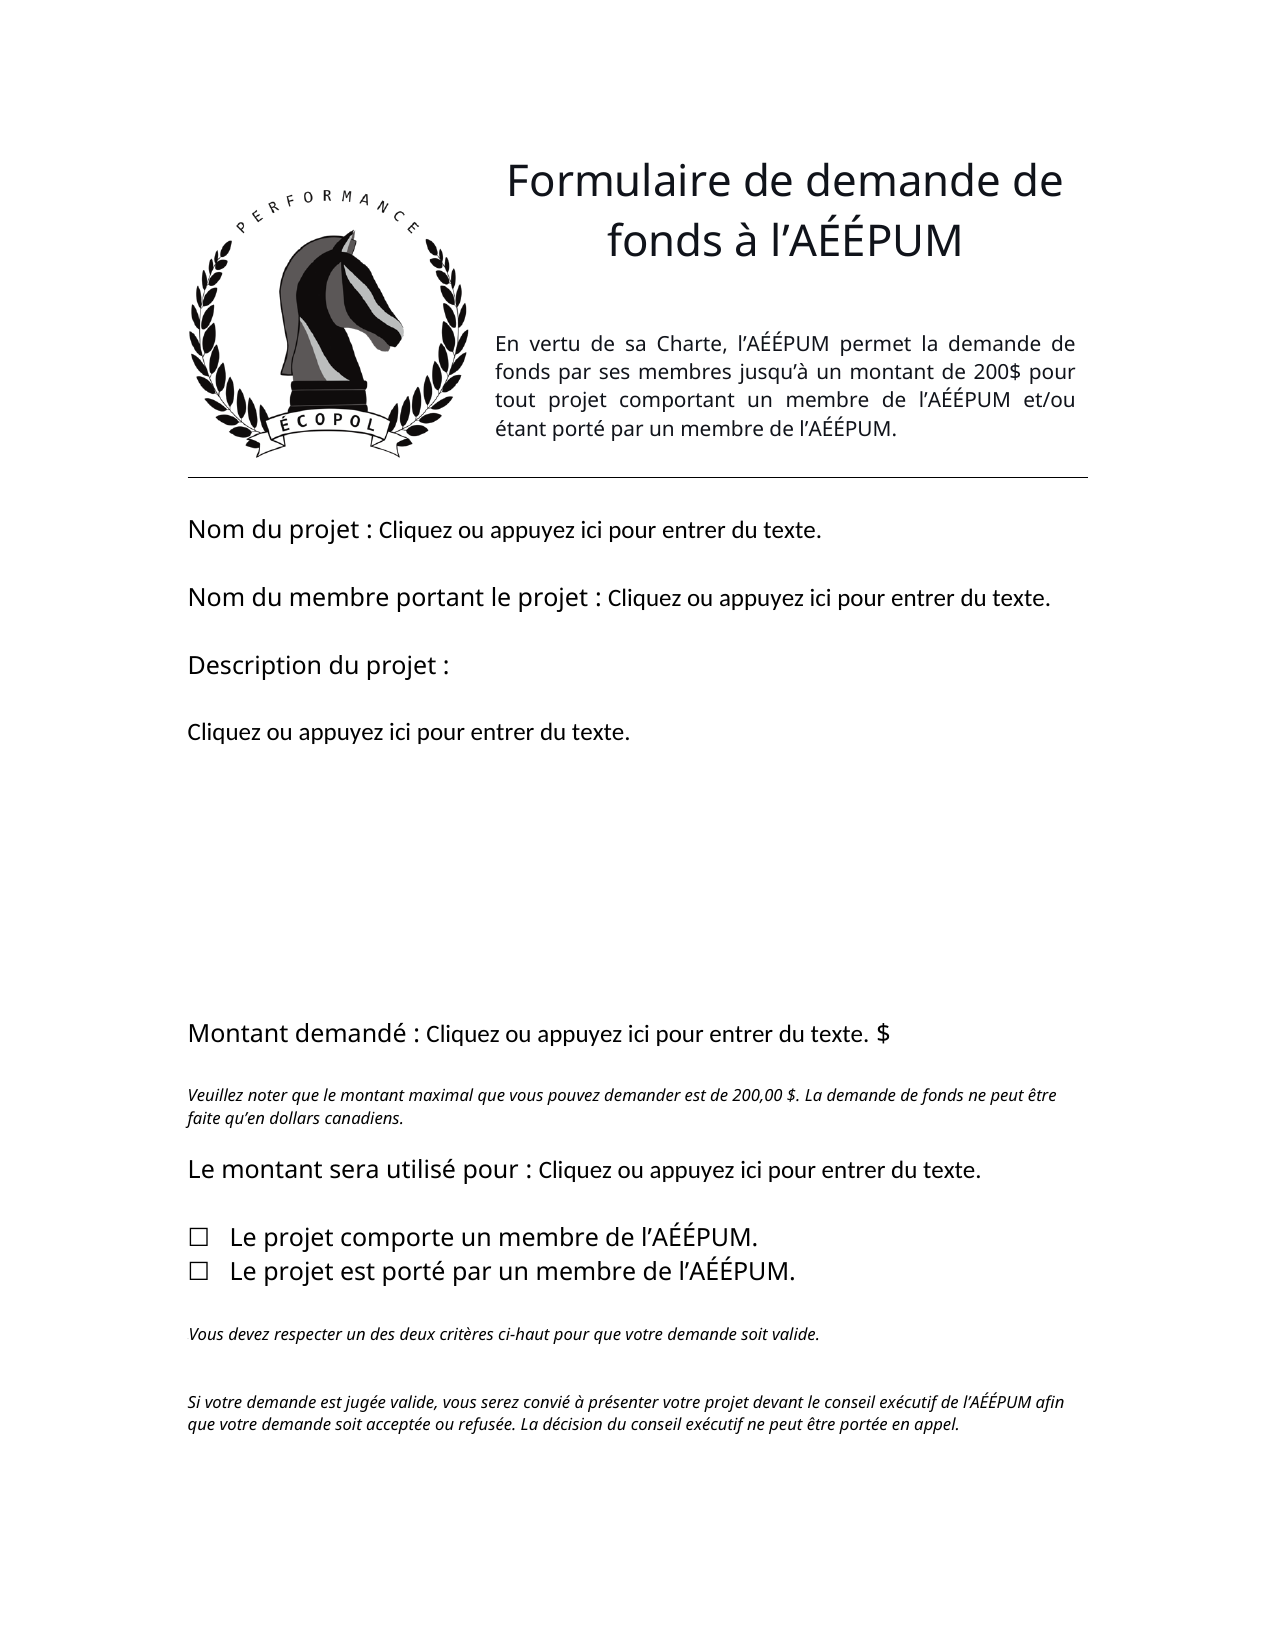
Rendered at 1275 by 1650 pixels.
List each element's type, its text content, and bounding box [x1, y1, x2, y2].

text Montant demandé : $ [187, 1016, 1087, 1049]
text Description du projet : [187, 648, 1087, 682]
text ‘‘Vous devez respecter un des deux critères ci-haut pour que votre demande soit valide. [187, 1322, 1087, 1345]
table_header [188, 150, 484, 477]
text Nom du projet : [187, 512, 1087, 546]
text Le projet comporte un membre de l’AÉÉPUM. [187, 1220, 1087, 1254]
text Nom du membre portant le projet : [187, 580, 1087, 614]
text Le projet est porté par un membre de l’AÉÉPUM. [187, 1254, 1087, 1288]
table_header Formulaire de demande de fonds à l’AÉÉPUM En vertu de sa Charte, l’AÉÉPUM permet la demande de fonds par ses membres jusqu’à un montant de 200$ pour tout projet comportant un membre de l’AÉÉPUM et/ou étant porté par un membre de l’AÉÉPUM. [484, 150, 1087, 477]
text Veuillez noter que le montant maximal que vous pouvez demander est de 200,00 $. La demande de fonds ne peut être faite qu’en dollars canadiens. [187, 1084, 1087, 1129]
text Le montant sera utilisé pour : [187, 1152, 1087, 1186]
text Si votre demande est jugée valide, vous serez convié à présenter votre projet devant le conseil exécutif de l’AÉÉPUM afin que votre demande soit acceptée ou refusée. La décision du conseil exécutif ne peut être portée en appel. [187, 1390, 1087, 1436]
picture [166, 150, 484, 560]
